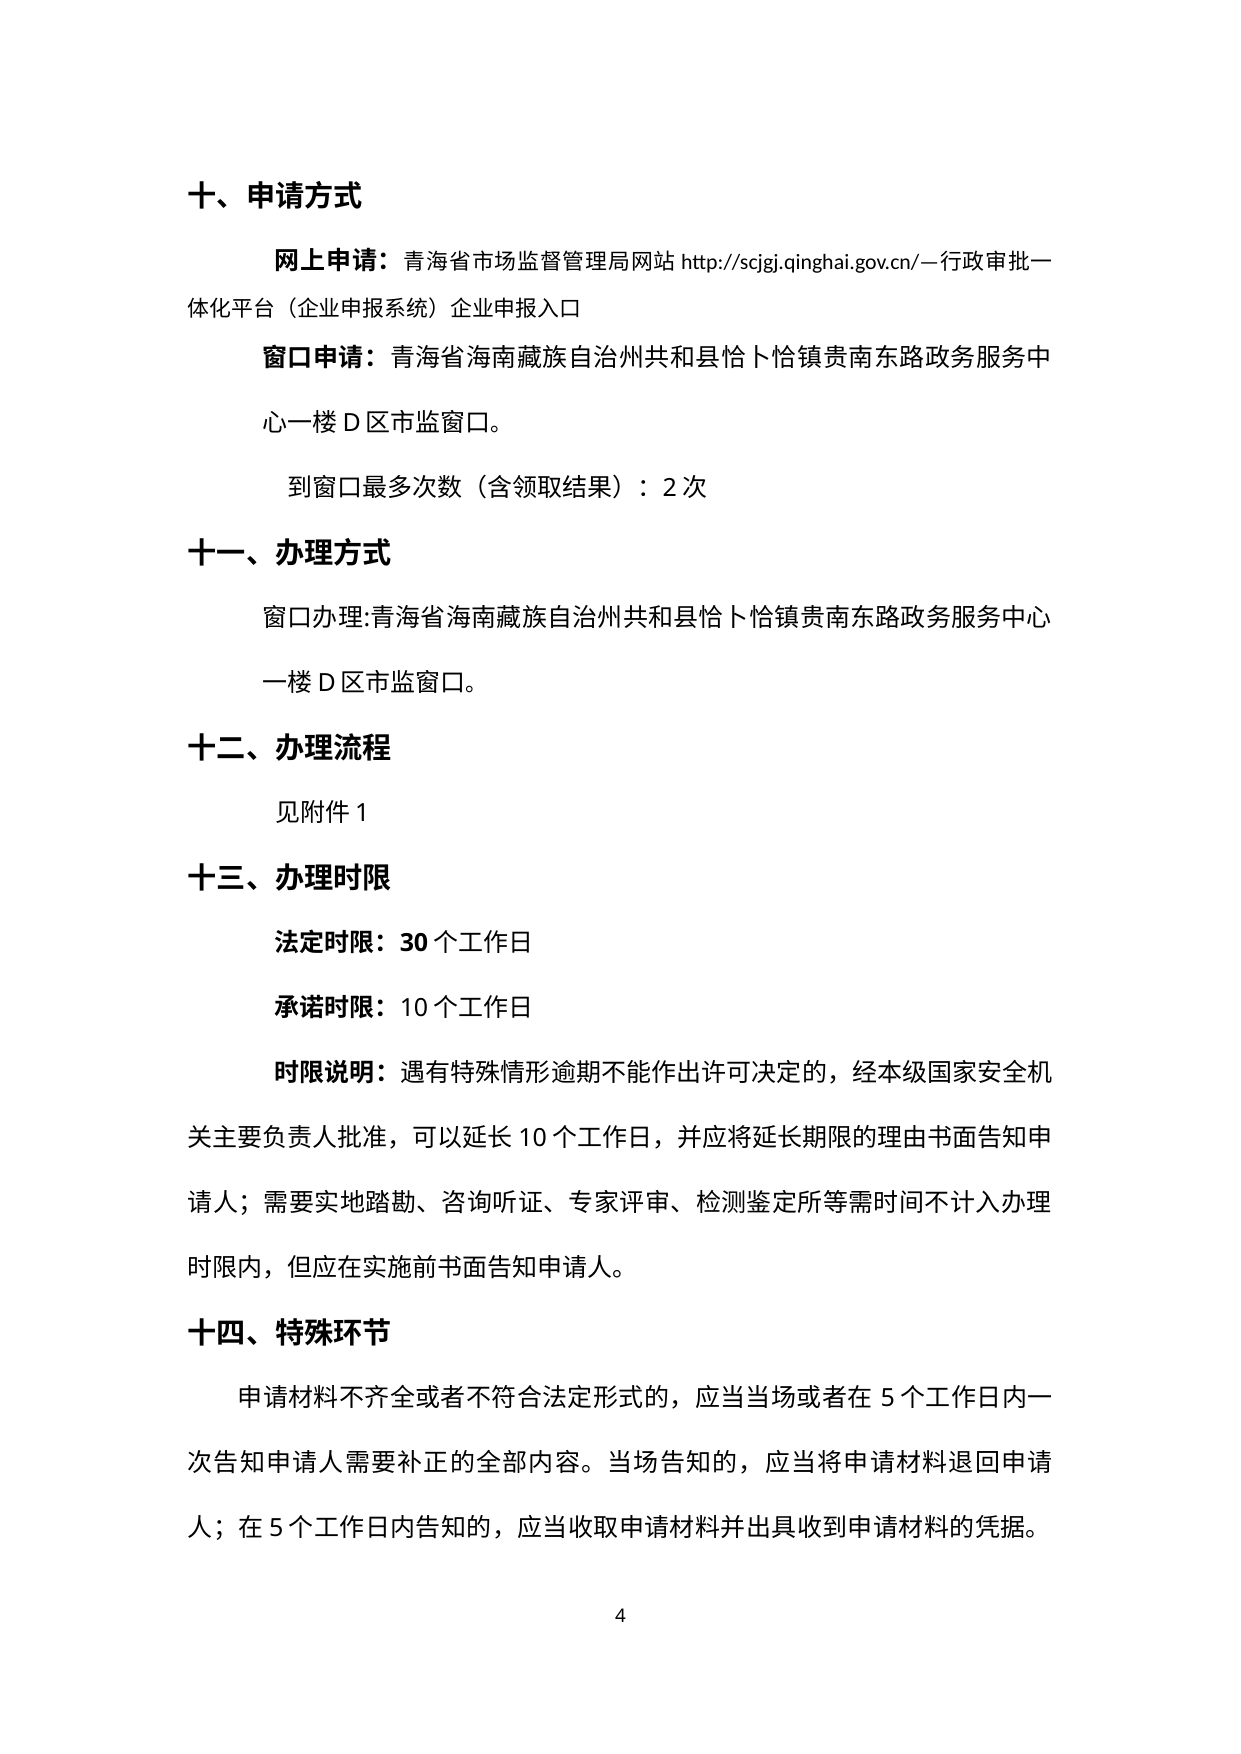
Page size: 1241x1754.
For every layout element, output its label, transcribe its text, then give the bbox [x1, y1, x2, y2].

text 时限说明：遇有特殊情形逾期不能作出许可决定的，经本级国家安全机关主要负责人批准，可以延长10个工作日，并应将延长期限的理由书面告知申请人；需要实地踏勘、咨询听证、专家评审、检测鉴定所等需时间不计入办理时限内，但应在实施前书面告知申请人。 [187, 1038, 1053, 1298]
text 到窗口最多次数（含领取结果）：2次 [187, 453, 1053, 518]
text 见附件1 [187, 778, 1053, 843]
text 窗口申请：青海省海南藏族自治州共和县恰卜恰镇贵南东路政务服务中心一楼D区市监窗口。 [262, 323, 1053, 453]
list 申请方式 [187, 161, 1053, 226]
text 法定时限：30个工作日 [187, 908, 1053, 973]
list 办理流程 [187, 713, 1053, 778]
text 网上申请：青海省市场监督管理局网站http://scjgj.qinghai.gov.cn/—行政审批一体化平台（企业申报系统）企业申报入口 [187, 226, 1053, 323]
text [187, 1363, 1053, 1558]
text 承诺时限：10个工作日 [187, 973, 1053, 1038]
list 特殊环节 [187, 1298, 1053, 1363]
list 办理方式 [187, 518, 1053, 583]
list 办理时限 [187, 843, 1053, 908]
text 窗口办理:青海省海南藏族自治州共和县恰卜恰镇贵南东路政务服务中心一楼D区市监窗口。 [262, 583, 1053, 713]
